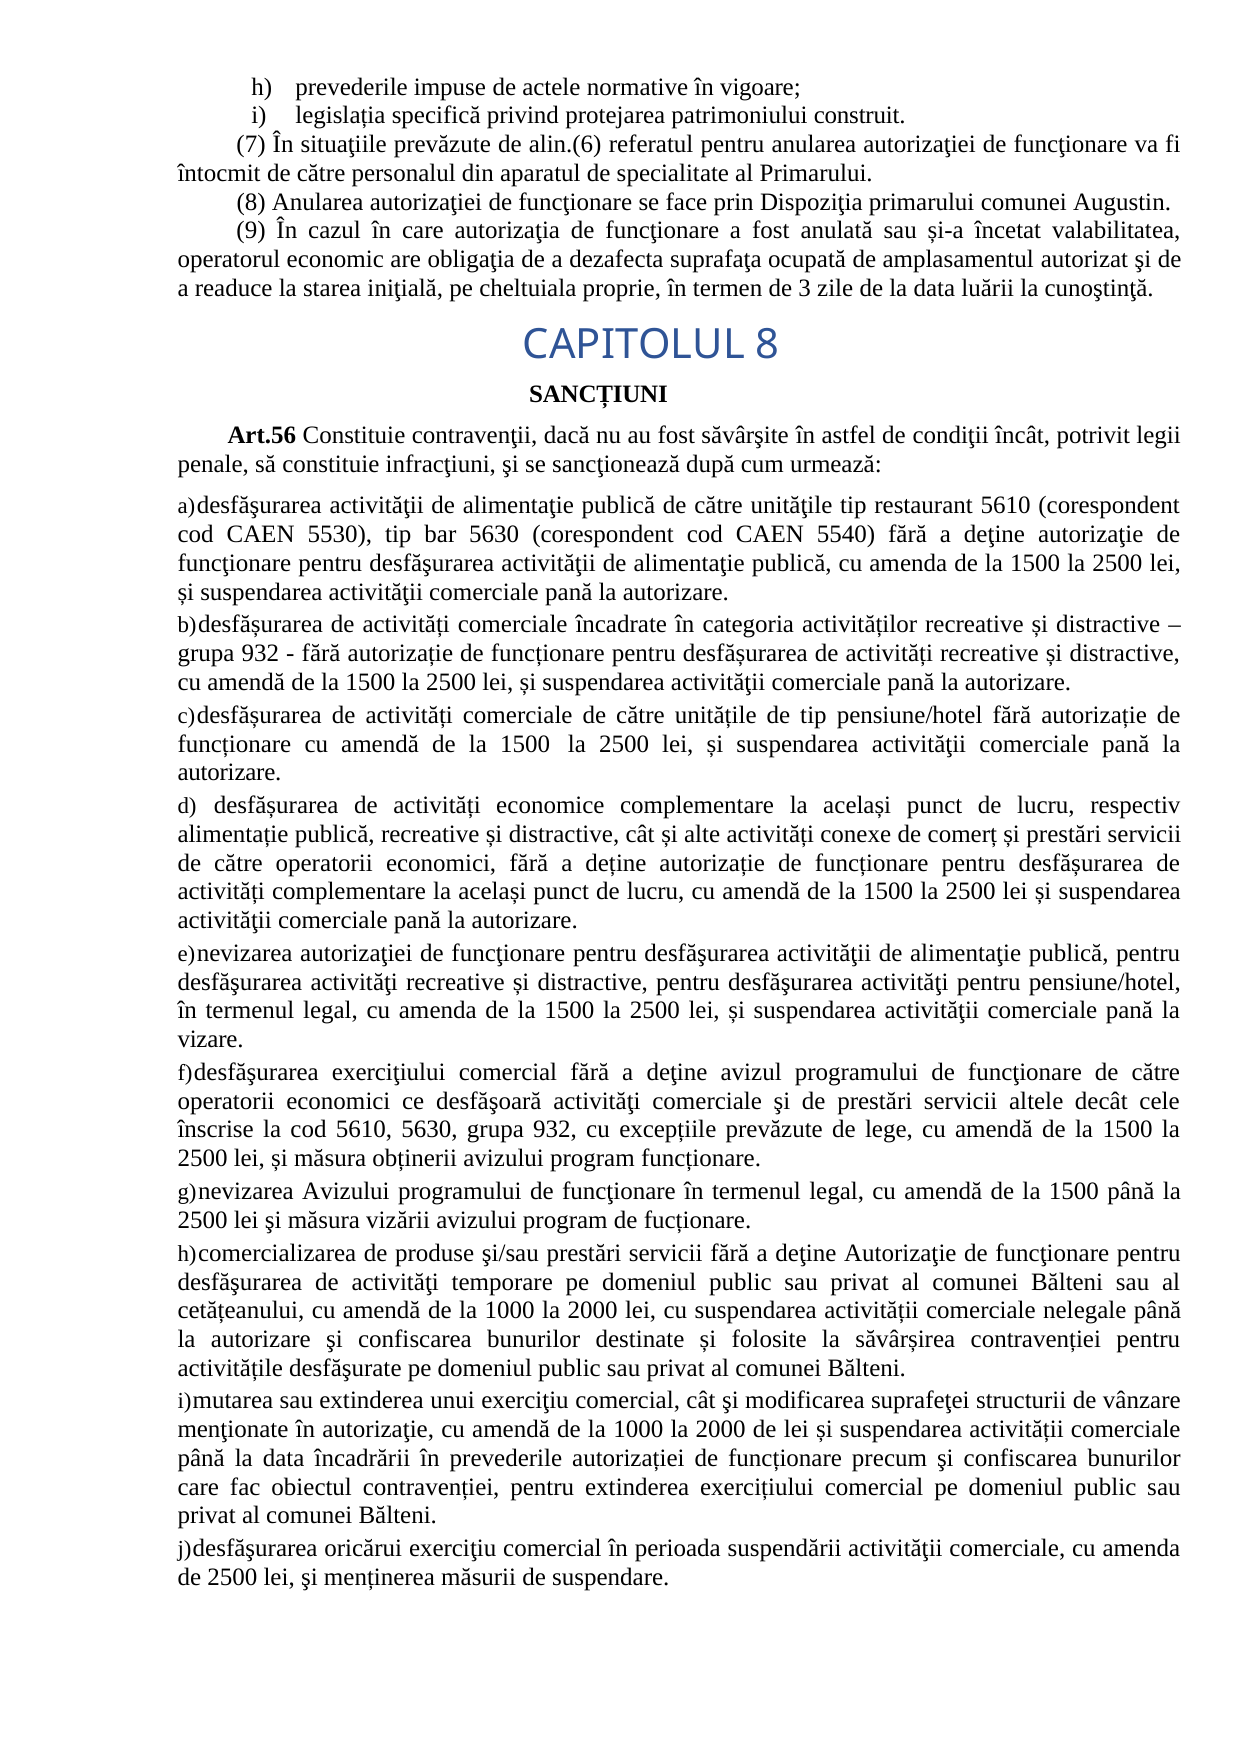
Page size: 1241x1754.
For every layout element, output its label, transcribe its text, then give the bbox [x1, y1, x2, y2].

text Art.56 Constituie contravenţii, dacă nu au fost săvârşite în astfel de condiţii încât, potrivit legii penale, să constituie infracţiuni, şi se sancţionează după cum urmează: [177, 421, 1181, 478]
list mutarea sau extinderea unui exerciţiu comercial, cât şi modificarea suprafeţei structurii de vânzare menţionate în autorizaţie, cu amendă de la 1000 la 2000 de lei și suspendarea activității comerciale până la data încadrării în prevederile autorizației de funcționare precum şi confiscarea bunurilor care fac obiectul contravenției, pentru extinderea exercițiului comercial pe domeniul public sau privat al comunei Bălteni. [177, 1386, 1182, 1529]
list În cazul în care autorizaţia de funcţionare a fost anulată sau și-a încetat valabilitatea, operatorul economic are obligaţia de a dezafecta suprafaţa ocupată de amplasamentul autorizat şi de a readuce la starea iniţială, pe cheltuiala proprie, în termen de 3 zile de la data luării la cunoştinţă. [177, 216, 1181, 302]
list desfăşurarea exerciţiului comercial fără a deţine avizul programului de funcţionare de către operatorii economici ce desfăşoară activităţi comerciale şi de prestări servicii altele decât cele înscrise la cod 5610, 5630, grupa 932, cu excepțiile prevăzute de lege, cu amendă de la 1500 la 2500 lei, și măsura obținerii avizului program funcționare. [177, 1057, 1181, 1172]
list desfășurarea de activități comerciale de către unitățile de tip pensiune/hotel fără autorizație de funcționare cu amendă de la 1500 la 2500 lei, și suspendarea activităţii comerciale pană la autorizare. [177, 700, 1181, 786]
text SANCȚIUNI [529, 379, 1211, 408]
list desfăşurarea oricărui exerciţiu comercial în perioada suspendării activităţii comerciale, cu amenda de 2500 lei, şi menținerea măsurii de suspendare. [177, 1533, 1181, 1591]
list desfășurarea de activități economice complementare la același punct de lucru, respectiv alimentație publică, recreative și distractive, cât și alte activități conexe de comerț și prestări servicii de către operatorii economici, fără a deține autorizație de funcționare pentru desfășurarea de activități complementare la același punct de lucru, cu amendă de la 1500 la 2500 lei și suspendarea activităţii comerciale pană la autorizare. [177, 790, 1182, 934]
list În situaţiile prevăzute de alin.(6) referatul pentru anularea autorizaţiei de funcţionare va fi întocmit de către personalul din aparatul de specialitate al Primarului. [177, 129, 1182, 187]
list desfășurarea de activități comerciale încadrate în categoria activităților recreative și distractive – grupa 932 - fără autorizație de funcționare pentru desfășurarea de activități recreative și distractive, cu amendă de la 1500 la 2500 lei, și suspendarea activităţii comerciale pană la autorizare. [177, 609, 1181, 696]
list nevizarea autorizaţiei de funcţionare pentru desfăşurarea activităţii de alimentaţie publică, pentru desfăşurarea activităţi recreative și distractive, pentru desfăşurarea activităţi pentru pensiune/hotel, în termenul legal, cu amenda de la 1500 la 2500 lei, și suspendarea activităţii comerciale pană la vizare. [177, 938, 1181, 1053]
list legislația specifică privind protejarea patrimoniului construit. [251, 101, 1211, 129]
list Anularea autorizaţiei de funcţionare se face prin Dispoziţia primarului comunei Augustin. [236, 187, 1211, 216]
list desfăşurarea activităţii de alimentaţie publică de către unităţile tip restaurant 5610 (corespondent cod CAEN 5530), tip bar 5630 (corespondent cod CAEN 5540) fără a deţine autorizaţie de funcţionare pentru desfăşurarea activităţii de alimentaţie publică, cu amenda de la 1500 la 2500 lei, și suspendarea activităţii comerciale pană la autorizare. [177, 490, 1182, 605]
subtitle CAPITOLUL 8 [523, 314, 1211, 371]
list prevederile impuse de actele normative în vigoare; [251, 72, 1211, 101]
list nevizarea Avizului programului de funcţionare în termenul legal, cu amendă de la 1500 până la 2500 lei şi măsura vizării avizului program de fucționare. [177, 1176, 1182, 1234]
list comercializarea de produse şi/sau prestări servicii fără a deţine Autorizaţie de funcţionare pentru desfăşurarea de activităţi temporare pe domeniul public sau privat al comunei Bălteni sau al cetățeanului, cu amendă de la 1000 la 2000 lei, cu suspendarea activității comerciale nelegale până la autorizare şi confiscarea bunurilor destinate și folosite la săvârșirea contravenției pentru activitățile desfăşurate pe domeniul public sau privat al comunei Bălteni. [177, 1238, 1182, 1382]
